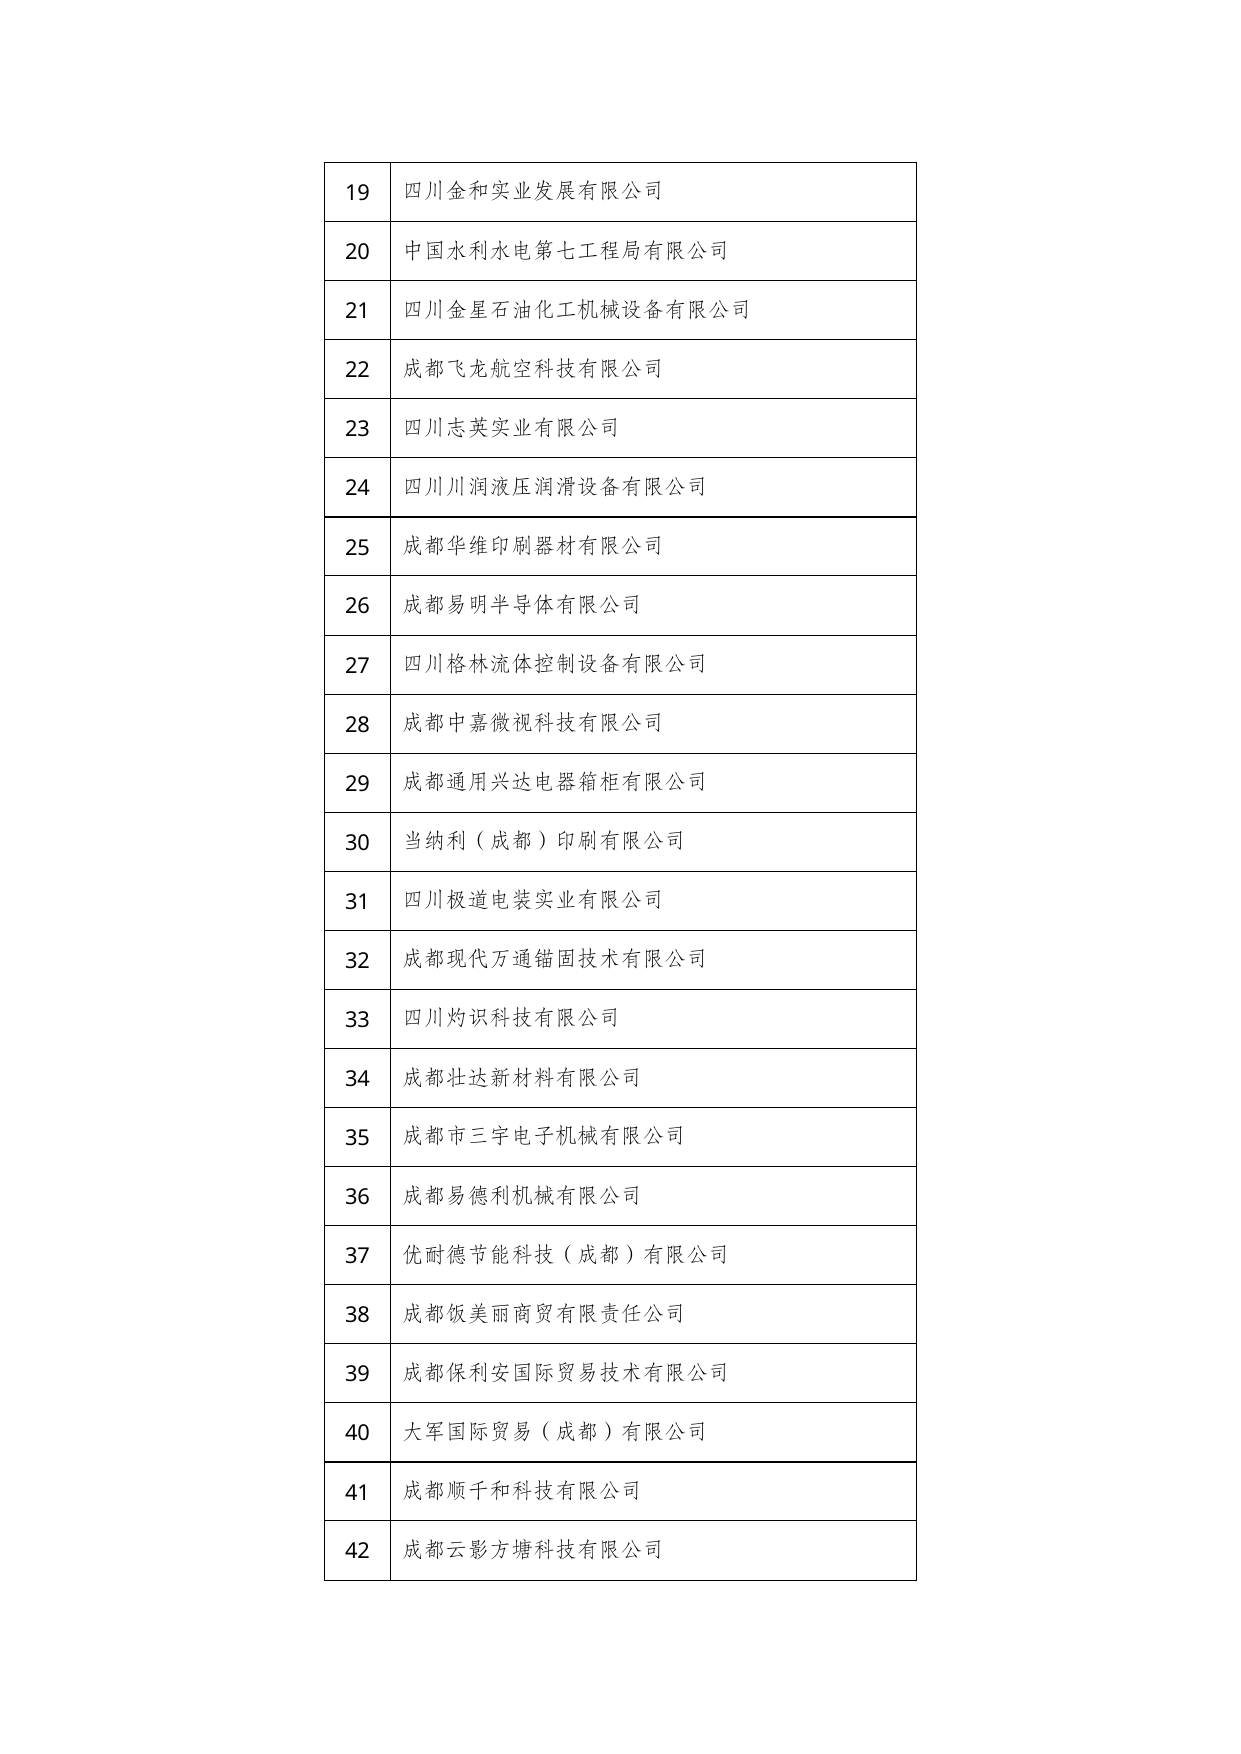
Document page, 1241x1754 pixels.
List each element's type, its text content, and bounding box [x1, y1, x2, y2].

table_cell 42 [325, 1521, 390, 1579]
table_cell 成都保利安国际贸易技术有限公司 [391, 1344, 916, 1402]
table_cell 成都易明半导体有限公司 [391, 576, 916, 634]
table_cell 成都顺千和科技有限公司 [391, 1463, 916, 1520]
table_cell 成都现代万通锚固技术有限公司 [391, 931, 916, 989]
table_cell 中国水利水电第七工程局有限公司 [391, 222, 916, 280]
table_cell 成都中嘉微视科技有限公司 [391, 695, 916, 753]
table_cell 36 [325, 1167, 390, 1225]
table_cell 成都易德利机械有限公司 [391, 1167, 916, 1225]
table_cell 41 [325, 1463, 390, 1520]
table_cell 28 [325, 695, 390, 753]
table_cell 24 [325, 458, 390, 516]
table_cell 成都通用兴达电器箱柜有限公司 [391, 754, 916, 812]
table_cell 40 [325, 1403, 390, 1461]
table_cell 33 [325, 990, 390, 1048]
table_cell 21 [325, 281, 390, 339]
table_cell 26 [325, 576, 390, 634]
table_cell 29 [325, 754, 390, 812]
table_cell 成都云影方塘科技有限公司 [391, 1521, 916, 1579]
table_cell 27 [325, 636, 390, 693]
table_cell 成都壮达新材料有限公司 [391, 1049, 916, 1107]
table_cell 成都飞龙航空科技有限公司 [391, 340, 916, 398]
table_cell 大军国际贸易（成都）有限公司 [391, 1403, 916, 1461]
table_cell 23 [325, 399, 390, 457]
table_cell 20 [325, 222, 390, 280]
table_cell 四川格林流体控制设备有限公司 [391, 636, 916, 693]
table_cell 四川灼识科技有限公司 [391, 990, 916, 1048]
table_cell 四川金星石油化工机械设备有限公司 [391, 281, 916, 339]
table_cell 25 [325, 518, 390, 575]
table_cell 四川川润液压润滑设备有限公司 [391, 458, 916, 516]
table_cell 四川志英实业有限公司 [391, 399, 916, 457]
table_cell 当纳利（成都）印刷有限公司 [391, 813, 916, 871]
table_cell 19 [325, 163, 390, 221]
table_cell 39 [325, 1344, 390, 1402]
table_cell 优耐德节能科技（成都）有限公司 [391, 1226, 916, 1284]
table_cell 31 [325, 872, 390, 930]
table_cell 22 [325, 340, 390, 398]
table_cell 38 [325, 1285, 390, 1343]
table_cell 35 [325, 1108, 390, 1166]
table_cell 34 [325, 1049, 390, 1107]
table_cell 成都市三宇电子机械有限公司 [391, 1108, 916, 1166]
table_cell 37 [325, 1226, 390, 1284]
table_cell 四川极道电装实业有限公司 [391, 872, 916, 930]
table_cell 成都华维印刷器材有限公司 [391, 518, 916, 575]
table_cell 成都饭美丽商贸有限责任公司 [391, 1285, 916, 1343]
table_cell 30 [325, 813, 390, 871]
table_cell 32 [325, 931, 390, 989]
table_cell 四川金和实业发展有限公司 [391, 163, 916, 221]
